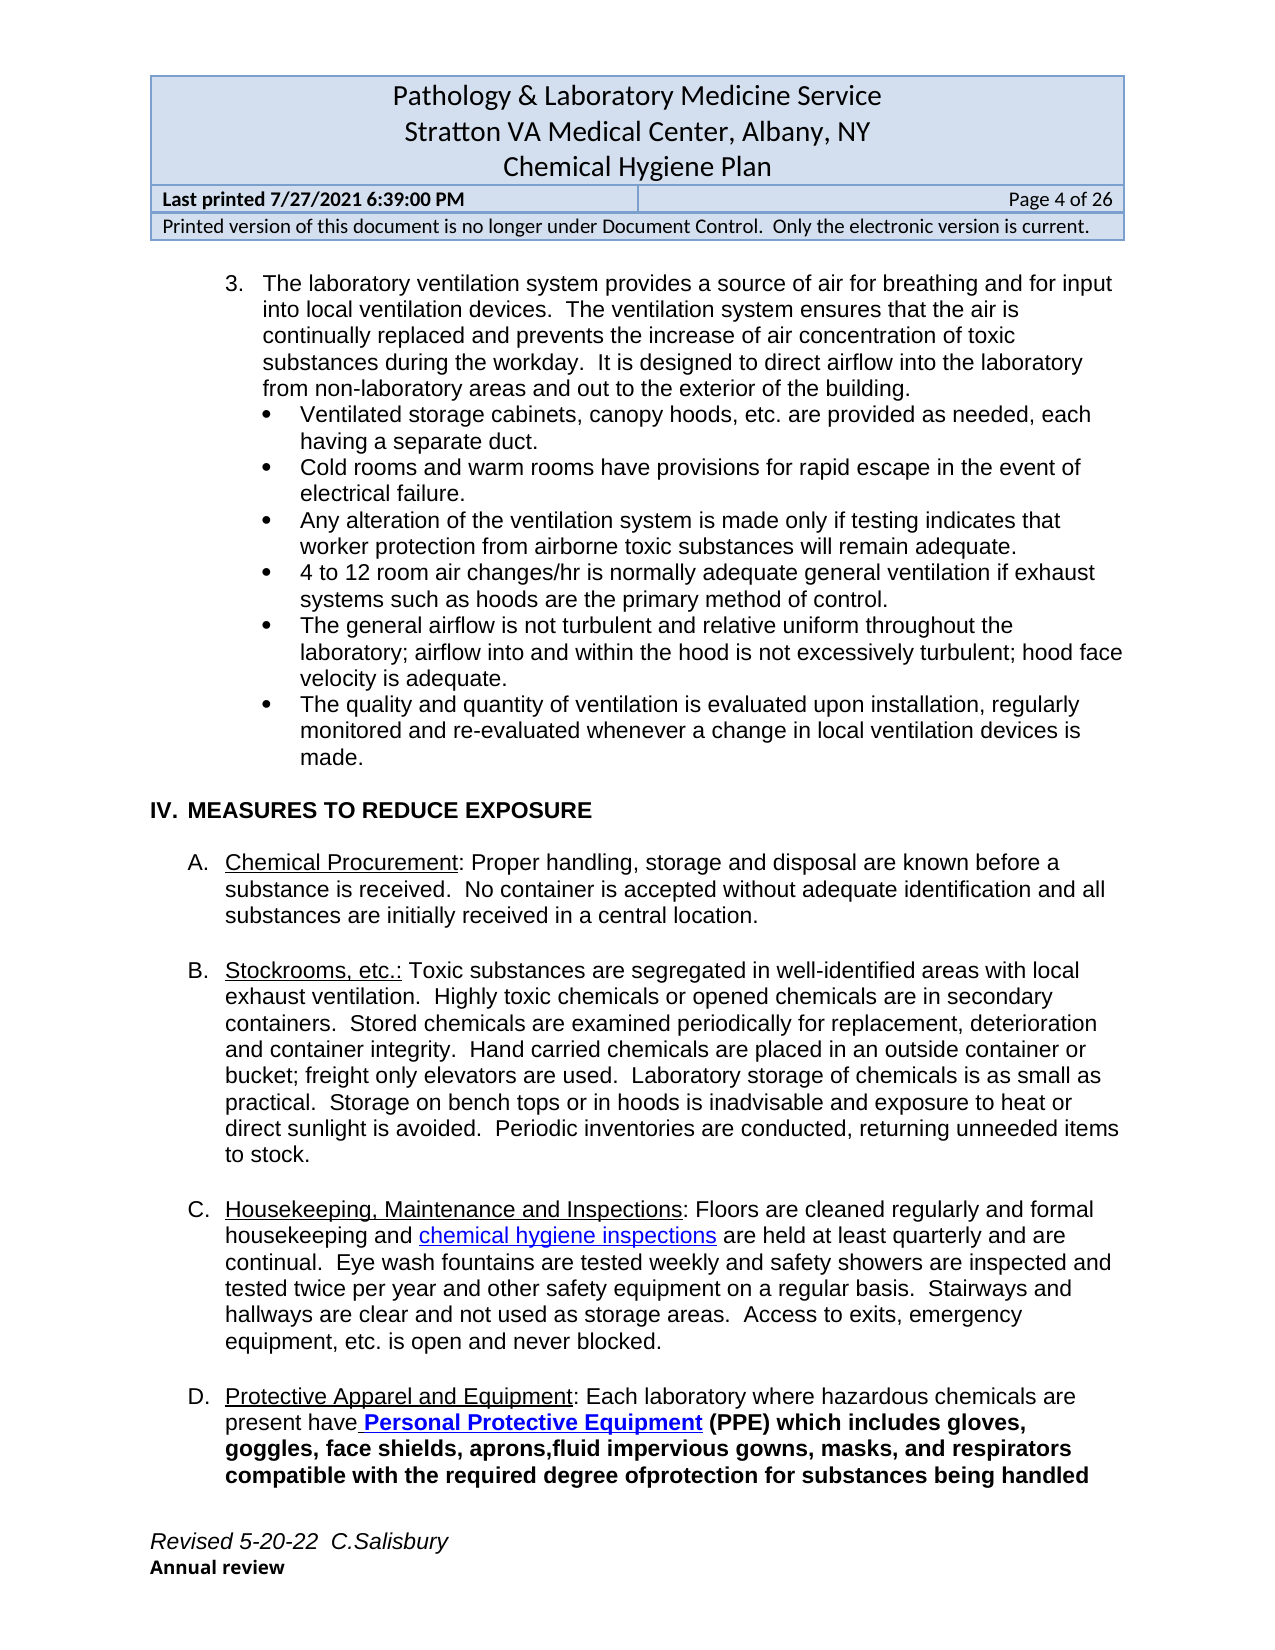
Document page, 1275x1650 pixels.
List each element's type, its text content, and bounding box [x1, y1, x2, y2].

list Chemical Procurement: Proper handling, storage and disposal are known before a substance is received. No container is accepted without adequate identification and all substances are initially received in a central location. [187, 849, 1125, 957]
list The quality and quantity of ventilation is evaluated upon installation, regularly monitored and re-evaluated whenever a change in local ventilation devices is made. [262, 691, 1125, 770]
list The laboratory ventilation system provides a source of air for breathing and for input into local ventilation devices. The ventilation system ensures that the air is continually replaced and prevents the increase of air concentration of toxic substances during the workday. It is designed to direct airflow into the laboratory from non-laboratory areas and out to the exterior of the building. [225, 269, 1125, 401]
list Any alteration of the ventilation system is made only if testing indicates that worker protection from airborne toxic substances will remain adequate. [262, 507, 1125, 559]
list 4 to 12 room air changes/hr is normally adequate general ventilation if exhaust systems such as hoods are the primary method of control. [262, 559, 1125, 612]
list MEASURES TO REDUCE EXPOSURE [150, 797, 1125, 823]
list Cold rooms and warm rooms have provisions for rapid escape in the event of electrical failure. [262, 454, 1125, 507]
list Ventilated storage cabinets, canopy hoods, etc. are provided as needed, each having a separate duct. [262, 401, 1125, 454]
list Stockrooms, etc.: Toxic substances are segregated in well-identified areas with local exhaust ventilation. Highly toxic chemicals or opened chemicals are in secondary containers. Stored chemicals are examined periodically for replacement, deterioration and container integrity. Hand carried chemicals are placed in an outside container or bucket; freight only elevators are used. Laboratory storage of chemicals is as small as practical. Storage on bench tops or in hoods is inadvisable and exposure to heat or direct sunlight is avoided. Periodic inventories are conducted, returning unneeded items to stock. [187, 957, 1125, 1196]
list Protective Apparel and Equipment: Each laboratory where hazardous chemicals are present have Personal Protective Equipment (PPE) which includes gloves, goggles, face shields, aprons,fluid impervious gowns, masks, and respirators compatible with the required degree ofprotection for substances being handled [187, 1383, 1125, 1488]
list Housekeeping, Maintenance and Inspections: Floors are cleaned regularly and formal housekeeping and chemical hygiene inspections are held at least quarterly and are continual. Eye wash fountains are tested weekly and safety showers are inspected and tested twice per year and other safety equipment on a regular basis. Stairways and hallways are clear and not used as storage areas. Access to exits, emergency equipment, etc. is open and never blocked. [187, 1196, 1125, 1383]
list The general airflow is not turbulent and relative uniform throughout the laboratory; airflow into and within the hood is not excessively turbulent; hood face velocity is adequate. [262, 612, 1125, 691]
